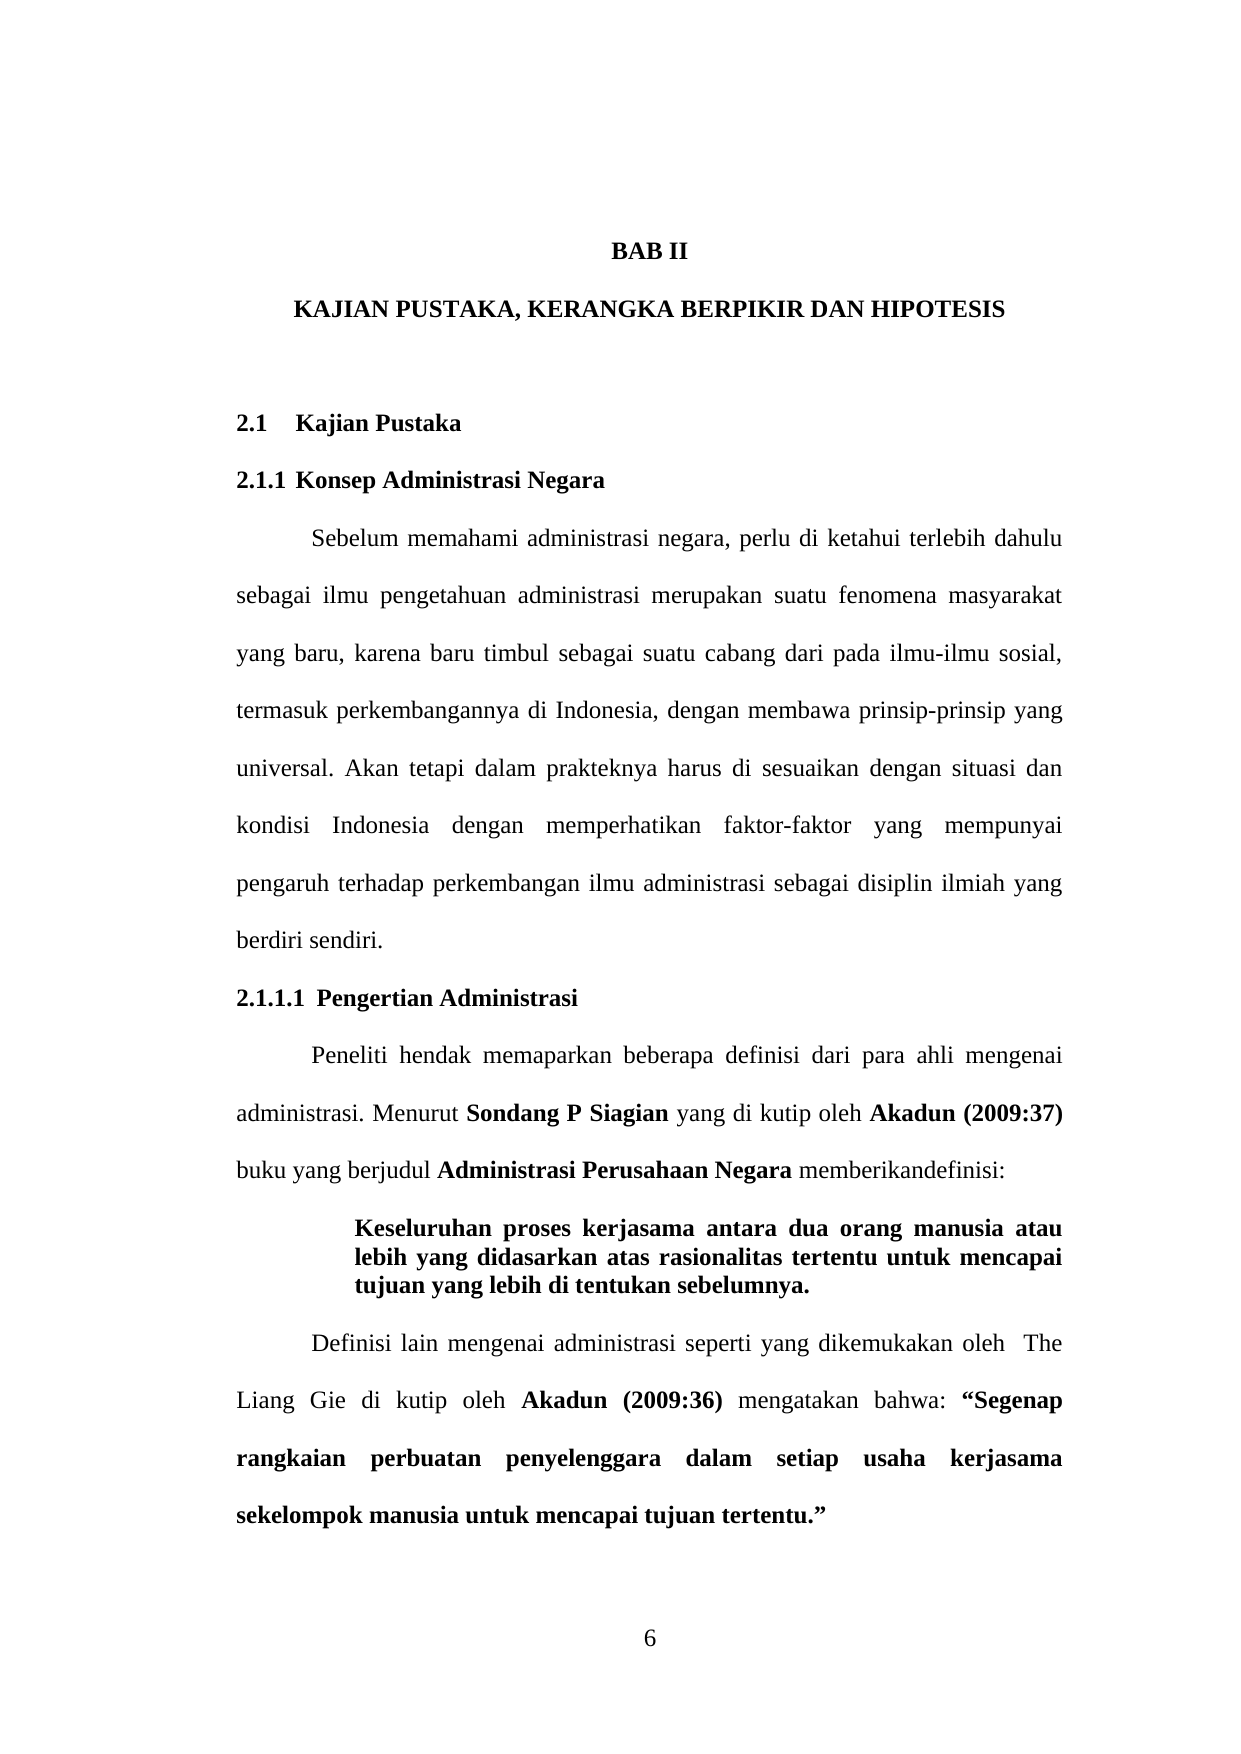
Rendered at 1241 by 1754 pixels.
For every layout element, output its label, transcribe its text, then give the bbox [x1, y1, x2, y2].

list Definisi lain mengenai administrasi seperti yang dikemukakan oleh The Liang Gie di kutip oleh Akadun (2009:36) mengatakan bahwa: “Segenap rangkaian perbuatan penyelenggara dalam setiap usaha kerjasama sekelompok manusia untuk mencapai tujuan tertentu.” [236, 1328, 1063, 1529]
text KAJIAN PUSTAKA, KERANGKA BERPIKIR DAN HIPOTESIS [236, 294, 1063, 322]
list Kajian Pustaka [236, 408, 1063, 437]
text BAB II [236, 236, 1063, 265]
list Sebelum memahami administrasi negara, perlu di ketahui terlebih dahulu sebagai ilmu pengetahuan administrasi merupakan suatu fenomena masyarakat yang baru, karena baru timbul sebagai suatu cabang dari pada ilmu-ilmu sosial, termasuk perkembangannya di Indonesia, dengan membawa prinsip-prinsip yang universal. Akan tetapi dalam prakteknya harus di sesuaikan dengan situasi dan kondisi Indonesia dengan memperhatikan faktor-faktor yang mempunyai pengaruh terhadap perkembangan ilmu administrasi sebagai disiplin ilmiah yang berdiri sendiri. [236, 523, 1063, 954]
list Peneliti hendak memaparkan beberapa definisi dari para ahli mengenai administrasi. Menurut Sondang P Siagian yang di kutip oleh Akadun (2009:37) buku yang berjudul Administrasi Perusahaan Negara memberikandefinisi: [236, 1041, 1063, 1184]
list Keseluruhan proses kerjasama antara dua orang manusia atau lebih yang didasarkan atas rasionalitas tertentu untuk mencapai tujuan yang lebih di tentukan sebelumnya. [354, 1213, 1063, 1299]
list Pengertian Administrasi [236, 983, 1063, 1012]
list Konsep Administrasi Negara [236, 466, 1063, 494]
